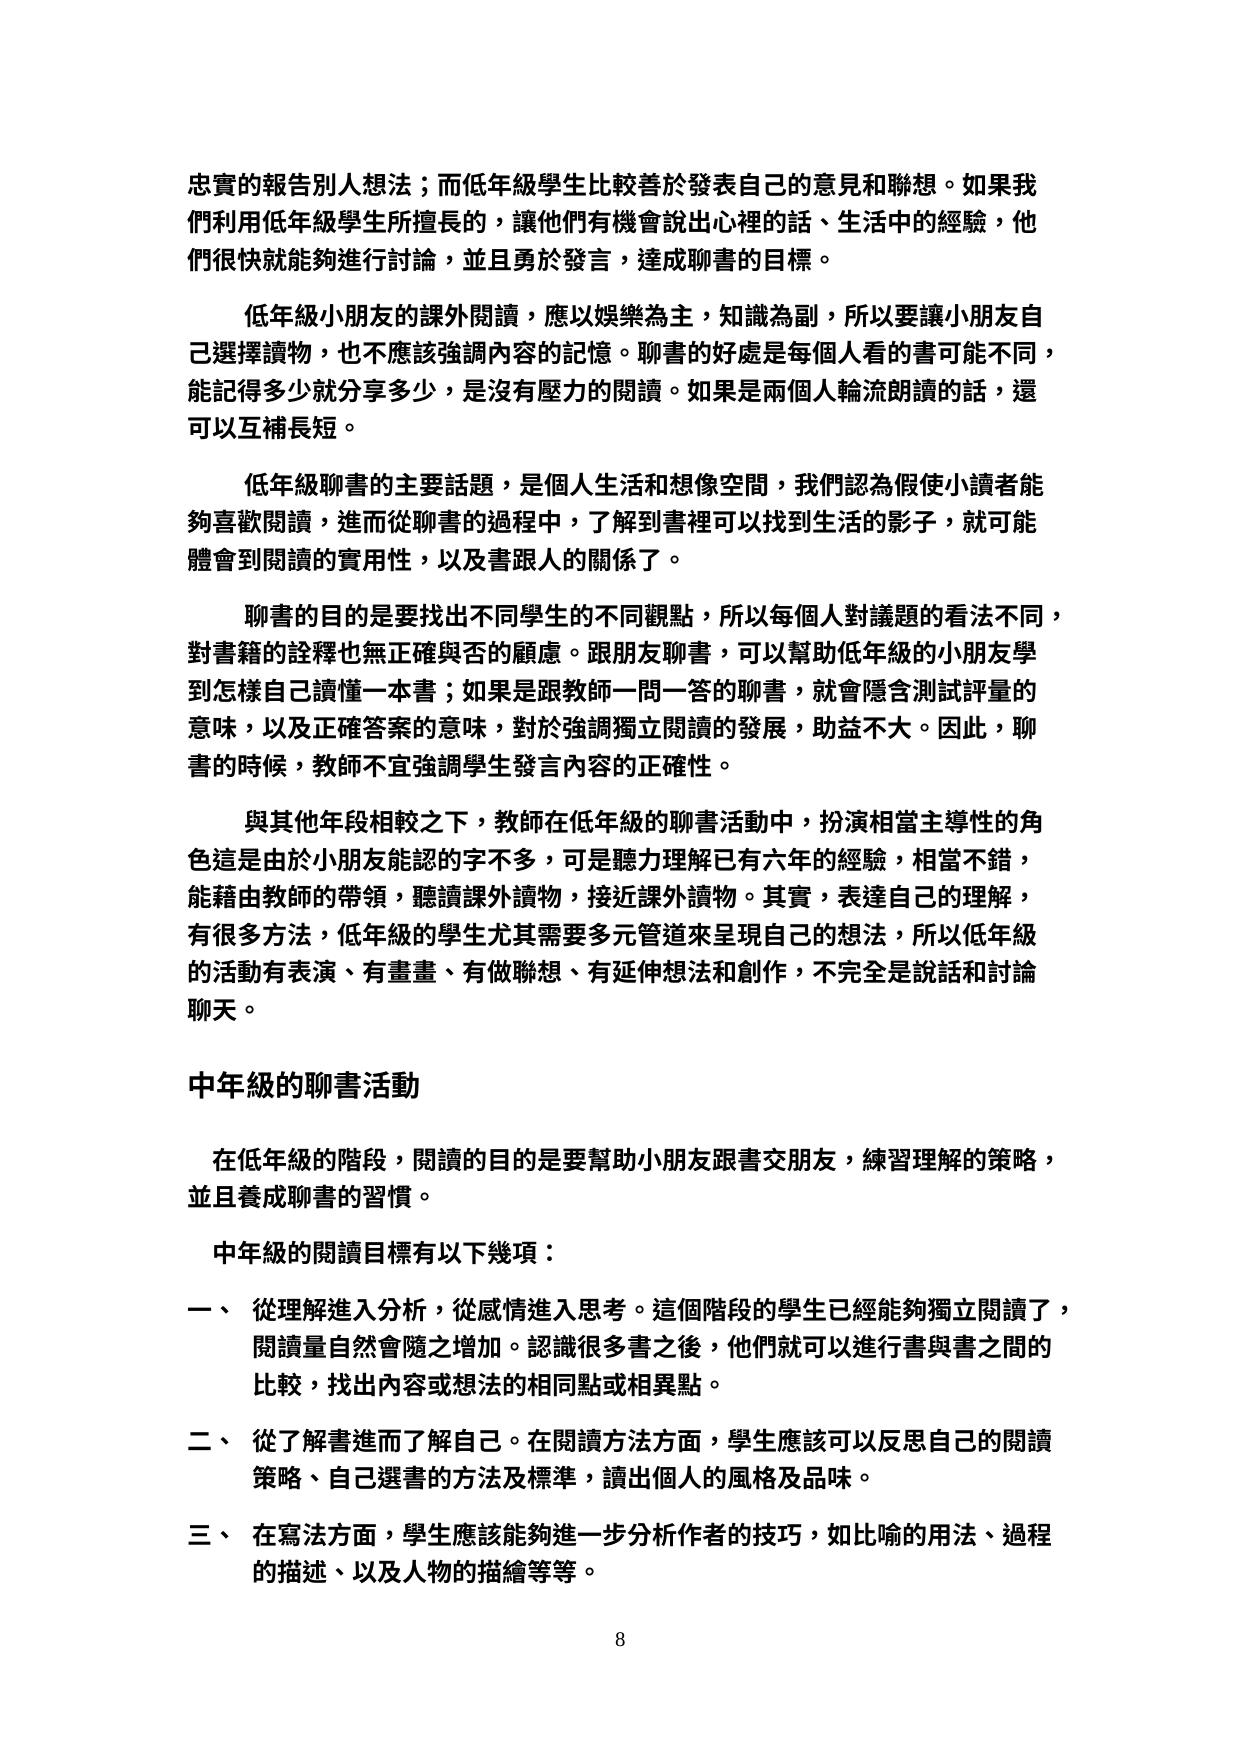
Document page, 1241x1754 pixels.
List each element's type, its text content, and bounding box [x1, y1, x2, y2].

text 與其他年段相較之下，教師在低年級的聊書活動中，扮演相當主導性的角色這是由於小朋友能認的字不多，可是聽力理解已有六年的經驗，相當不錯，能藉由教師的帶領，聽讀課外讀物，接近課外讀物。其實，表達自己的理解，有很多方法，低年級的學生尤其需要多元管道來呈現自己的想法，所以低年級的活動有表演、有畫畫、有做聯想、有延伸想法和創作，不完全是說話和討論聊天。 [187, 802, 1053, 1027]
text 聊書的目的是要找出不同學生的不同觀點，所以每個人對議題的看法不同，對書籍的詮釋也無正確與否的顧慮。跟朋友聊書，可以幫助低年級的小朋友學到怎樣自己讀懂一本書；如果是跟教師一問一答的聊書，就會隱含測試評量的意味，以及正確答案的意味，對於強調獨立閱讀的發展，助益不大。因此，聊書的時候，教師不宜強調學生發言內容的正確性。 [187, 596, 1053, 783]
list 從了解書進而了解自己。在閱讀方法方面，學生應該可以反思自己的閱讀策略、自己選書的方法及標準，讀出個人的風格及品味。 [187, 1421, 1053, 1496]
text 在低年級的階段，閱讀的目的是要幫助小朋友跟書交朋友，練習理解的策略，並且養成聊書的習慣。 [187, 1139, 1053, 1214]
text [187, 164, 1053, 277]
text 低年級聊書的主要話題，是個人生活和想像空間，我們認為假使小讀者能夠喜歡閱讀，進而從聊書的過程中，了解到書裡可以找到生活的影子，就可能體會到閱讀的實用性，以及書跟人的關係了。 [187, 464, 1053, 577]
list 從理解進入分析，從感情進入思考。這個階段的學生已經能夠獨立閱讀了，閱讀量自然會隨之增加。認識很多書之後，他們就可以進行書與書之間的比較，找出內容或想法的相同點或相異點。 [187, 1289, 1053, 1402]
text 中年級的聊書活動 [187, 1046, 1053, 1121]
list 在寫法方面，學生應該能夠進一步分析作者的技巧，如比喻的用法、過程的描述、以及人物的描繪等等。 [187, 1514, 1053, 1589]
text 低年級小朋友的課外閱讀，應以娛樂為主，知識為副，所以要讓小朋友自己選擇讀物，也不應該強調內容的記憶。聊書的好處是每個人看的書可能不同，能記得多少就分享多少，是沒有壓力的閱讀。如果是兩個人輪流朗讀的話，還可以互補長短。 [187, 296, 1053, 446]
text 中年級的閱讀目標有以下幾項： [187, 1233, 1053, 1271]
